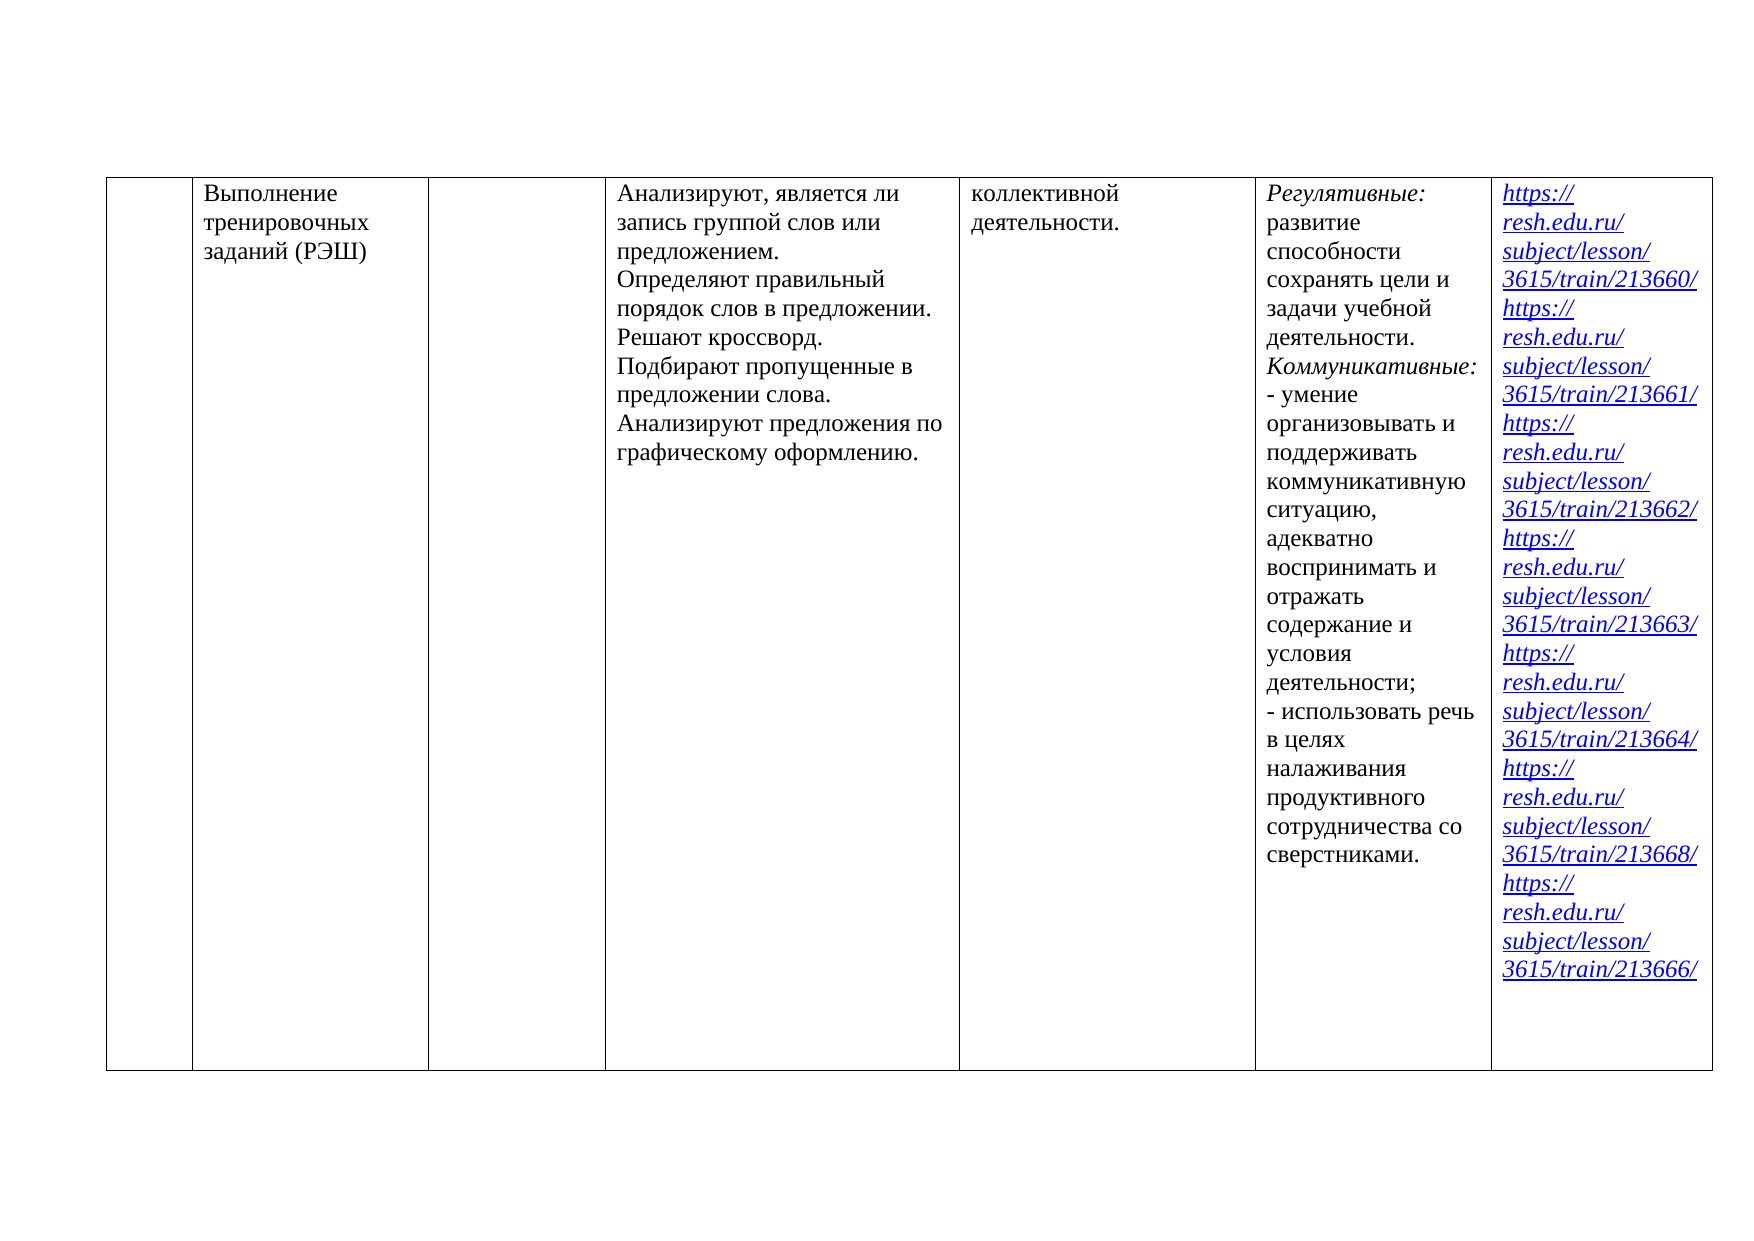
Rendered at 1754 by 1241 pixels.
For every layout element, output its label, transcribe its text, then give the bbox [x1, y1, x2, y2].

table_cell https://resh.edu.ru/subject/lesson/3615/train/213660/ https://resh.edu.ru/subject/lesson/3615/train/213661/ https://resh.edu.ru/subject/lesson/3615/train/213662/ https://resh.edu.ru/subject/lesson/3615/train/213663/ https://resh.edu.ru/subject/lesson/3615/train/213664/ https://resh.edu.ru/subject/lesson/3615/train/213668/ https://resh.edu.ru/subject/lesson/3615/train/213666/ [1492, 178, 1712, 1069]
table_cell [107, 178, 192, 1069]
table_cell [429, 178, 605, 1069]
table_cell Выполнение тренировочных заданий (РЭШ) [193, 178, 428, 1069]
table_cell коллективной деятельности. [960, 178, 1255, 1069]
table_cell Регулятивные: развитие способности сохранять цели и задачи учебной деятельности. Коммуникативные: - умение организовывать и поддерживать коммуникативную ситуацию, адекватно воспринимать и отражать содержание и условия деятельности; - использовать речь в целях налаживания продуктивного сотрудничества со сверстниками. [1256, 178, 1491, 1069]
table_cell Анализируют, является ли запись группой слов или предложением. Определяют правильный порядок слов в предложении. Решают кроссворд. Подбирают пропущенные в предложении слова. Анализируют предложения по графическому оформлению. [606, 178, 959, 1069]
